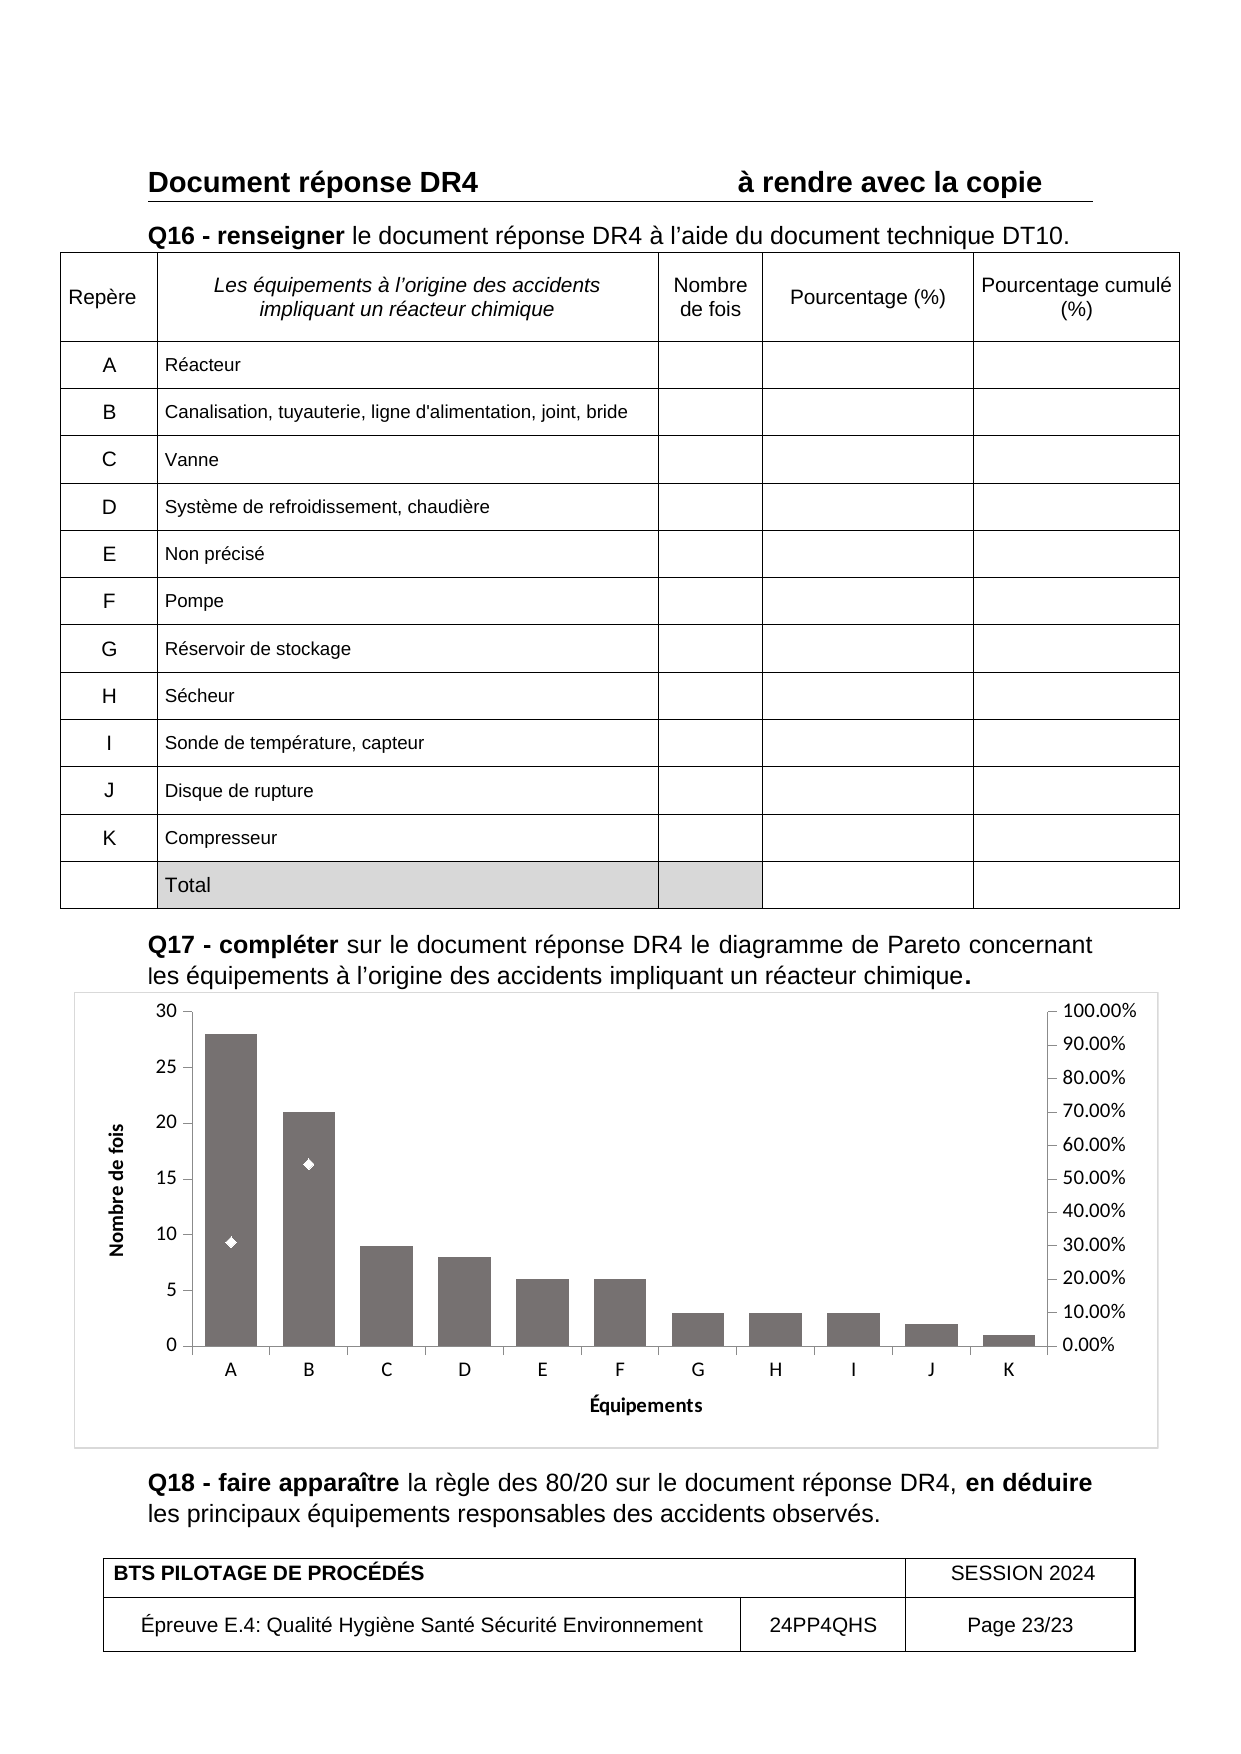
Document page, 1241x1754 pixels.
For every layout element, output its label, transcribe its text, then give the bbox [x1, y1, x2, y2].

table_header Les équipements à l’origine des accidents impliquant un réacteur chimique [158, 253, 658, 341]
table_cell [659, 720, 762, 766]
table_cell [974, 484, 1179, 530]
table_cell [974, 578, 1179, 624]
table_cell [659, 436, 762, 482]
table_cell [974, 531, 1179, 577]
table_cell [763, 342, 973, 388]
table_cell [763, 484, 973, 530]
table_cell [763, 625, 973, 672]
table_cell [659, 342, 762, 388]
table_cell [763, 767, 973, 813]
table_cell [659, 815, 762, 861]
table_cell [974, 862, 1179, 908]
table_cell Non précisé [158, 531, 658, 577]
table_cell [763, 815, 973, 861]
table_cell Réacteur [158, 342, 658, 388]
table_cell C [61, 436, 157, 482]
table_cell [763, 673, 973, 719]
table_cell [974, 436, 1179, 482]
table_cell [974, 625, 1179, 672]
table_cell [974, 815, 1179, 861]
table_cell F [61, 578, 157, 624]
table_cell [974, 767, 1179, 813]
text Q18 - faire apparaître la règle des 80/20 sur le document réponse DR4, en déduire les principaux équipements responsables des accidents observés. [148, 1468, 1093, 1527]
table_header Nombre de fois [659, 253, 762, 341]
table_cell [659, 673, 762, 719]
table_cell [974, 389, 1179, 435]
table_cell D [61, 484, 157, 530]
table_cell [974, 342, 1179, 388]
table_cell [659, 625, 762, 672]
table_cell Système de refroidissement, chaudière [158, 484, 658, 530]
table_cell H [61, 673, 157, 719]
table_header Repère [61, 253, 157, 341]
table_cell [763, 436, 973, 482]
table_cell [763, 389, 973, 435]
text Q17 - compléter sur le document réponse DR4 le diagramme de Pareto concernant les équipements à l’origine des accidents impliquant un réacteur chimique. [148, 930, 1093, 989]
table_cell Total [158, 862, 658, 908]
table_cell Vanne [158, 436, 658, 482]
text Document réponse DR4 à rendre avec la copie [148, 165, 1093, 201]
table_cell [763, 862, 973, 908]
table_cell A [61, 342, 157, 388]
table_cell I [61, 720, 157, 766]
table_cell Disque de rupture [158, 767, 658, 813]
table_cell [659, 484, 762, 530]
table_cell J [61, 767, 157, 813]
table_cell [974, 720, 1179, 766]
table_cell [763, 531, 973, 577]
table_cell [61, 862, 157, 908]
table_cell Sonde de température, capteur [158, 720, 658, 766]
table_header Pourcentage cumulé (%) [974, 253, 1179, 341]
table_cell [974, 673, 1179, 719]
table_cell [763, 578, 973, 624]
table_cell Réservoir de stockage [158, 625, 658, 672]
table_cell [659, 531, 762, 577]
table_cell B [61, 389, 157, 435]
text Q16 - renseigner le document réponse DR4 à l’aide du document technique DT10. [148, 221, 1093, 250]
table_cell Canalisation, tuyauterie, ligne d'alimentation, joint, bride [158, 389, 658, 435]
table_cell E [61, 531, 157, 577]
table_cell [659, 578, 762, 624]
table_cell K [61, 815, 157, 861]
table_cell [659, 767, 762, 813]
table_cell Pompe [158, 578, 658, 624]
table_cell [659, 389, 762, 435]
table_cell [659, 862, 762, 908]
table_cell Compresseur [158, 815, 658, 861]
table_cell Sécheur [158, 673, 658, 719]
table_cell [763, 720, 973, 766]
table_header Pourcentage (%) [763, 253, 973, 341]
table_cell G [61, 625, 157, 672]
